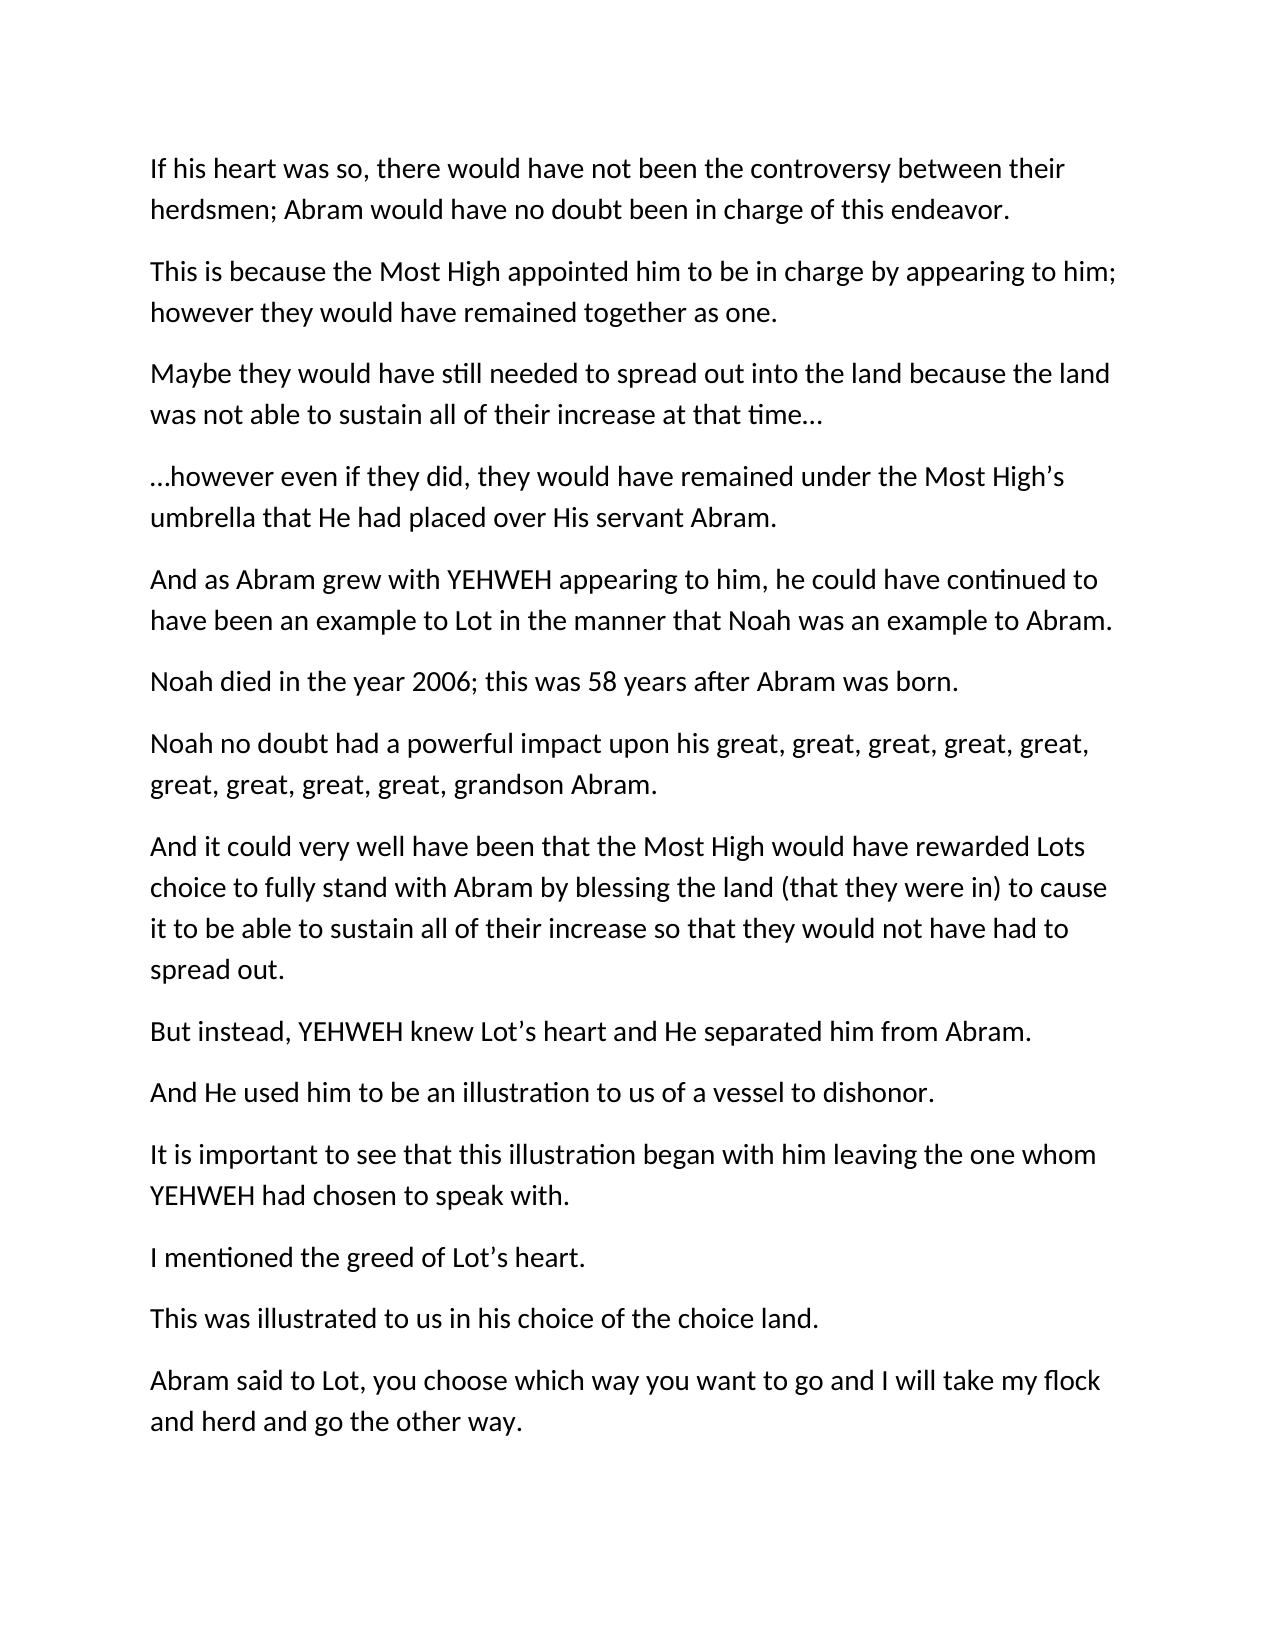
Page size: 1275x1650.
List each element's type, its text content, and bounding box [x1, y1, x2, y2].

text And He used him to be an illustration to us of a vessel to dishonor. [150, 1074, 1125, 1110]
text Maybe they would have still needed to spread out into the land because the land was not able to sustain all of their increase at that time… [150, 355, 1125, 432]
text This was illustrated to us in his choice of the choice land. [150, 1301, 1125, 1336]
text Noah died in the year 2006; this was 58 years after Abram was born. [150, 663, 1125, 699]
text Abram said to Lot, you choose which way you want to go and I will take my flock and herd and go the other way. [150, 1362, 1125, 1439]
text It is important to see that this illustration began with him leaving the one whom YEHWEH had chosen to speak with. [150, 1136, 1125, 1213]
text But instead, YEHWEH knew Lot’s heart and He separated him from Abram. [150, 1013, 1125, 1048]
text Noah no doubt had a powerful impact upon his great, great, great, great, great, great, great, great, great, grandson Abram. [150, 725, 1125, 802]
text And it could very well have been that the Most High would have rewarded Lots choice to fully stand with Abram by blessing the land (that they were in) to cause it to be able to sustain all of their increase so that they would not have had to spread out. [150, 828, 1125, 986]
text This is because the Most High appointed him to be in charge by appearing to him; however they would have remained together as one. [150, 253, 1125, 329]
text If his heart was so, there would have not been the controversy between their herdsmen; Abram would have no doubt been in charge of this endeavor. [150, 150, 1125, 227]
text I mentioned the greed of Lot’s heart. [150, 1239, 1125, 1274]
text And as Abram grew with YEHWEH appearing to him, he could have continued to have been an example to Lot in the manner that Noah was an example to Abram. [150, 561, 1125, 637]
text …however even if they did, they would have remained under the Most High’s umbrella that He had placed over His servant Abram. [150, 458, 1125, 535]
